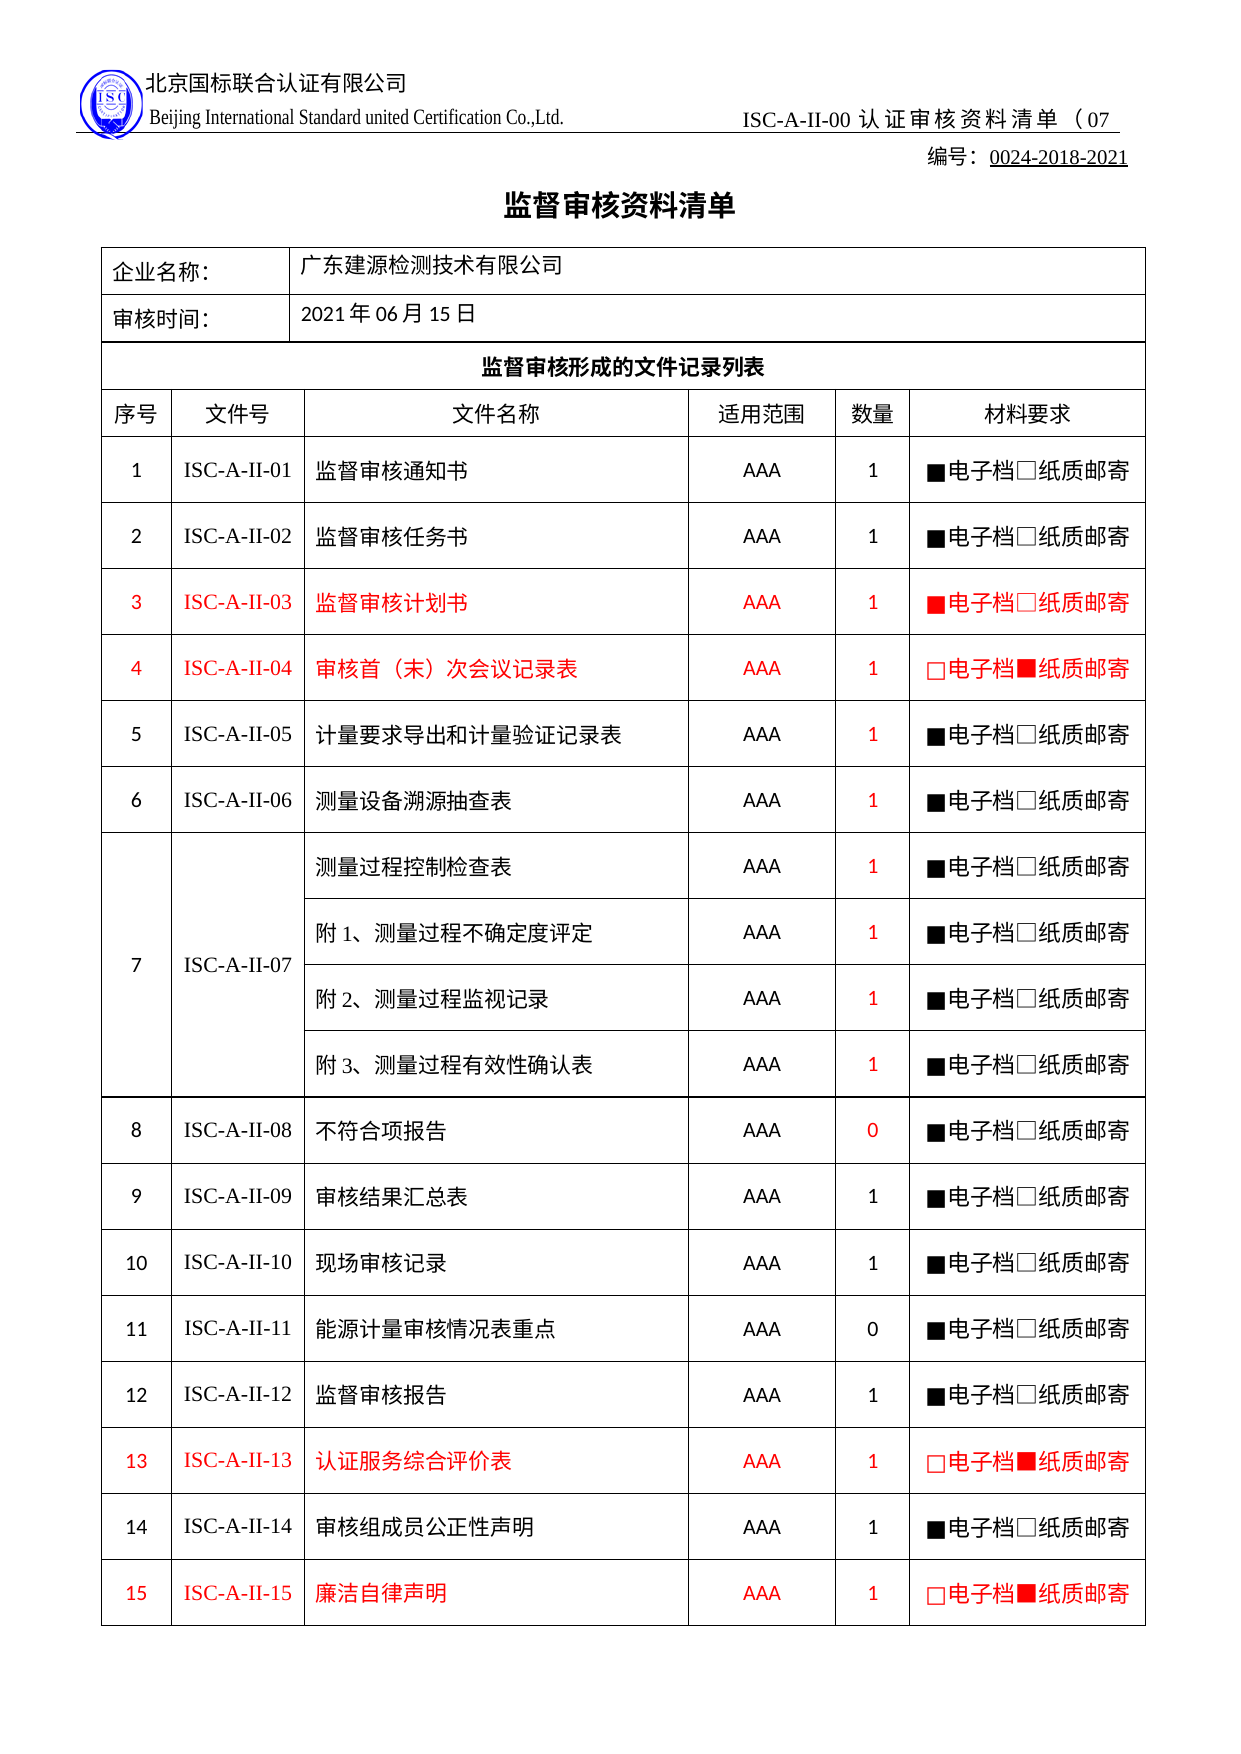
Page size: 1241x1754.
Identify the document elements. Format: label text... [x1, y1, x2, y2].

table_cell ■电子档□纸质邮寄 [910, 767, 1145, 832]
table_cell ISC-A-II-09 [172, 1164, 304, 1228]
table_cell 11 [102, 1296, 171, 1361]
table_cell 文件号 [172, 390, 304, 436]
table_cell 13 [102, 1428, 171, 1493]
table_cell 附3、测量过程有效性确认表 [305, 1031, 688, 1096]
table_cell ■电子档□纸质邮寄 [910, 701, 1145, 766]
table_cell 1 [836, 701, 909, 766]
table_cell 认证服务综合评价表 [305, 1428, 688, 1493]
table_cell 10 [102, 1230, 171, 1294]
table_cell ■电子档□纸质邮寄 [910, 1164, 1145, 1228]
table_cell ■电子档□纸质邮寄 [910, 899, 1145, 964]
table_cell ■电子档□纸质邮寄 [910, 1230, 1145, 1294]
table_cell ■电子档□纸质邮寄 [910, 1296, 1145, 1361]
table_cell ISC-A-II-13 [172, 1428, 304, 1493]
table_cell 附2、测量过程监视记录 [305, 965, 688, 1030]
table_cell ISC-A-II-11 [172, 1296, 304, 1361]
table_cell 适用范围 [689, 390, 835, 436]
table_cell ISC-A-II-14 [172, 1494, 304, 1559]
table_cell 审核组成员公正性声明 [305, 1494, 688, 1559]
table_cell AAA [689, 635, 835, 700]
table_cell 1 [836, 1362, 909, 1427]
table_cell ISC-A-II-01 [172, 437, 304, 502]
table_cell 材料要求 [910, 390, 1145, 436]
table_cell ISC-A-II-05 [172, 701, 304, 766]
table_cell 1 [836, 503, 909, 568]
table_cell AAA [689, 1164, 835, 1228]
table_cell 1 [836, 437, 909, 502]
table_cell 2021年06月15日 [290, 295, 1145, 341]
table_cell 1 [836, 767, 909, 832]
table_cell 3 [102, 569, 171, 634]
table_cell AAA [689, 899, 835, 964]
table_cell 1 [836, 1230, 909, 1294]
table_cell AAA [689, 1428, 835, 1493]
table_cell ISC-A-II-06 [172, 767, 304, 832]
table_cell ISC-A-II-04 [172, 635, 304, 700]
table_cell 监督审核任务书 [305, 503, 688, 568]
table_cell 1 [836, 569, 909, 634]
table_cell 2 [102, 503, 171, 568]
table_cell 监督审核报告 [305, 1362, 688, 1427]
table_cell 监督审核通知书 [305, 437, 688, 502]
table_cell 7 [102, 833, 171, 1096]
table_cell 数量 [836, 390, 909, 436]
table_cell 计量要求导出和计量验证记录表 [305, 701, 688, 766]
table_cell 15 [102, 1560, 171, 1625]
table_cell ■电子档□纸质邮寄 [910, 965, 1145, 1030]
table_cell AAA [689, 1296, 835, 1361]
table_cell □电子档■纸质邮寄 [910, 1428, 1145, 1493]
table_cell AAA [689, 1494, 835, 1559]
table_cell 1 [102, 437, 171, 502]
table_cell 8 [102, 1098, 171, 1162]
table_cell 0 [836, 1098, 909, 1162]
table_cell ISC-A-II-10 [172, 1230, 304, 1294]
table_cell 现场审核记录 [305, 1230, 688, 1294]
table_cell AAA [689, 701, 835, 766]
table_cell ISC-A-II-15 [172, 1560, 304, 1625]
table_cell ISC-A-II-08 [172, 1098, 304, 1162]
table_cell 廉洁自律声明 [305, 1560, 688, 1625]
table_cell 1 [836, 1428, 909, 1493]
table_cell 6 [102, 767, 171, 832]
table_cell 文件名称 [305, 390, 688, 436]
picture [79, 69, 142, 139]
table_cell AAA [689, 1098, 835, 1162]
table_cell AAA [689, 965, 835, 1030]
table_cell 0 [836, 1296, 909, 1361]
table_cell ISC-A-II-12 [172, 1362, 304, 1427]
table_cell ■电子档□纸质邮寄 [910, 1098, 1145, 1162]
table_cell AAA [689, 767, 835, 832]
table_cell AAA [689, 1031, 835, 1096]
table_cell AAA [689, 833, 835, 898]
table_cell 1 [836, 899, 909, 964]
table_cell 1 [836, 635, 909, 700]
table_cell 4 [102, 635, 171, 700]
table_cell 测量设备溯源抽查表 [305, 767, 688, 832]
table_cell AAA [689, 1362, 835, 1427]
table_cell 测量过程控制检查表 [305, 833, 688, 898]
table_cell 审核时间： [102, 295, 289, 341]
table_cell □电子档■纸质邮寄 [910, 635, 1145, 700]
table_cell ■电子档□纸质邮寄 [910, 437, 1145, 502]
text 编号：0024-2018-2021 [112, 139, 1128, 171]
table_cell 1 [836, 1164, 909, 1228]
table_cell 14 [102, 1494, 171, 1559]
table_cell ISC-A-II-02 [172, 503, 304, 568]
table_cell □电子档■纸质邮寄 [910, 1560, 1145, 1625]
text 监督审核资料清单 [112, 171, 1128, 236]
table_cell 12 [102, 1362, 171, 1427]
table_cell 1 [836, 833, 909, 898]
table_cell AAA [689, 1230, 835, 1294]
table_cell 监督审核计划书 [305, 569, 688, 634]
table_header 广东建源检测技术有限公司 [290, 248, 1145, 294]
table_header 企业名称： [102, 248, 289, 294]
table_cell ■电子档□纸质邮寄 [910, 833, 1145, 898]
table_cell 审核首（末）次会议记录表 [305, 635, 688, 700]
table_cell ■电子档□纸质邮寄 [910, 569, 1145, 634]
table_cell AAA [689, 1560, 835, 1625]
table_cell AAA [689, 503, 835, 568]
table_cell 5 [102, 701, 171, 766]
table_cell ■电子档□纸质邮寄 [910, 1362, 1145, 1427]
table_cell 1 [836, 965, 909, 1030]
table_cell 审核结果汇总表 [305, 1164, 688, 1228]
table_cell 附1、测量过程不确定度评定 [305, 899, 688, 964]
table_cell AAA [689, 437, 835, 502]
table_cell 9 [102, 1164, 171, 1228]
table_cell 监督审核形成的文件记录列表 [102, 343, 1145, 389]
table_cell 1 [836, 1031, 909, 1096]
table_cell 1 [836, 1494, 909, 1559]
table_cell ■电子档□纸质邮寄 [910, 503, 1145, 568]
table_cell ■电子档□纸质邮寄 [910, 1031, 1145, 1096]
table_cell ISC-A-II-07 [172, 833, 304, 1096]
table_cell 不符合项报告 [305, 1098, 688, 1162]
table_cell 序号 [102, 390, 171, 436]
table_cell ISC-A-II-03 [172, 569, 304, 634]
table_cell 1 [836, 1560, 909, 1625]
table_cell AAA [689, 569, 835, 634]
table_cell ■电子档□纸质邮寄 [910, 1494, 1145, 1559]
table_cell 能源计量审核情况表重点 [305, 1296, 688, 1361]
